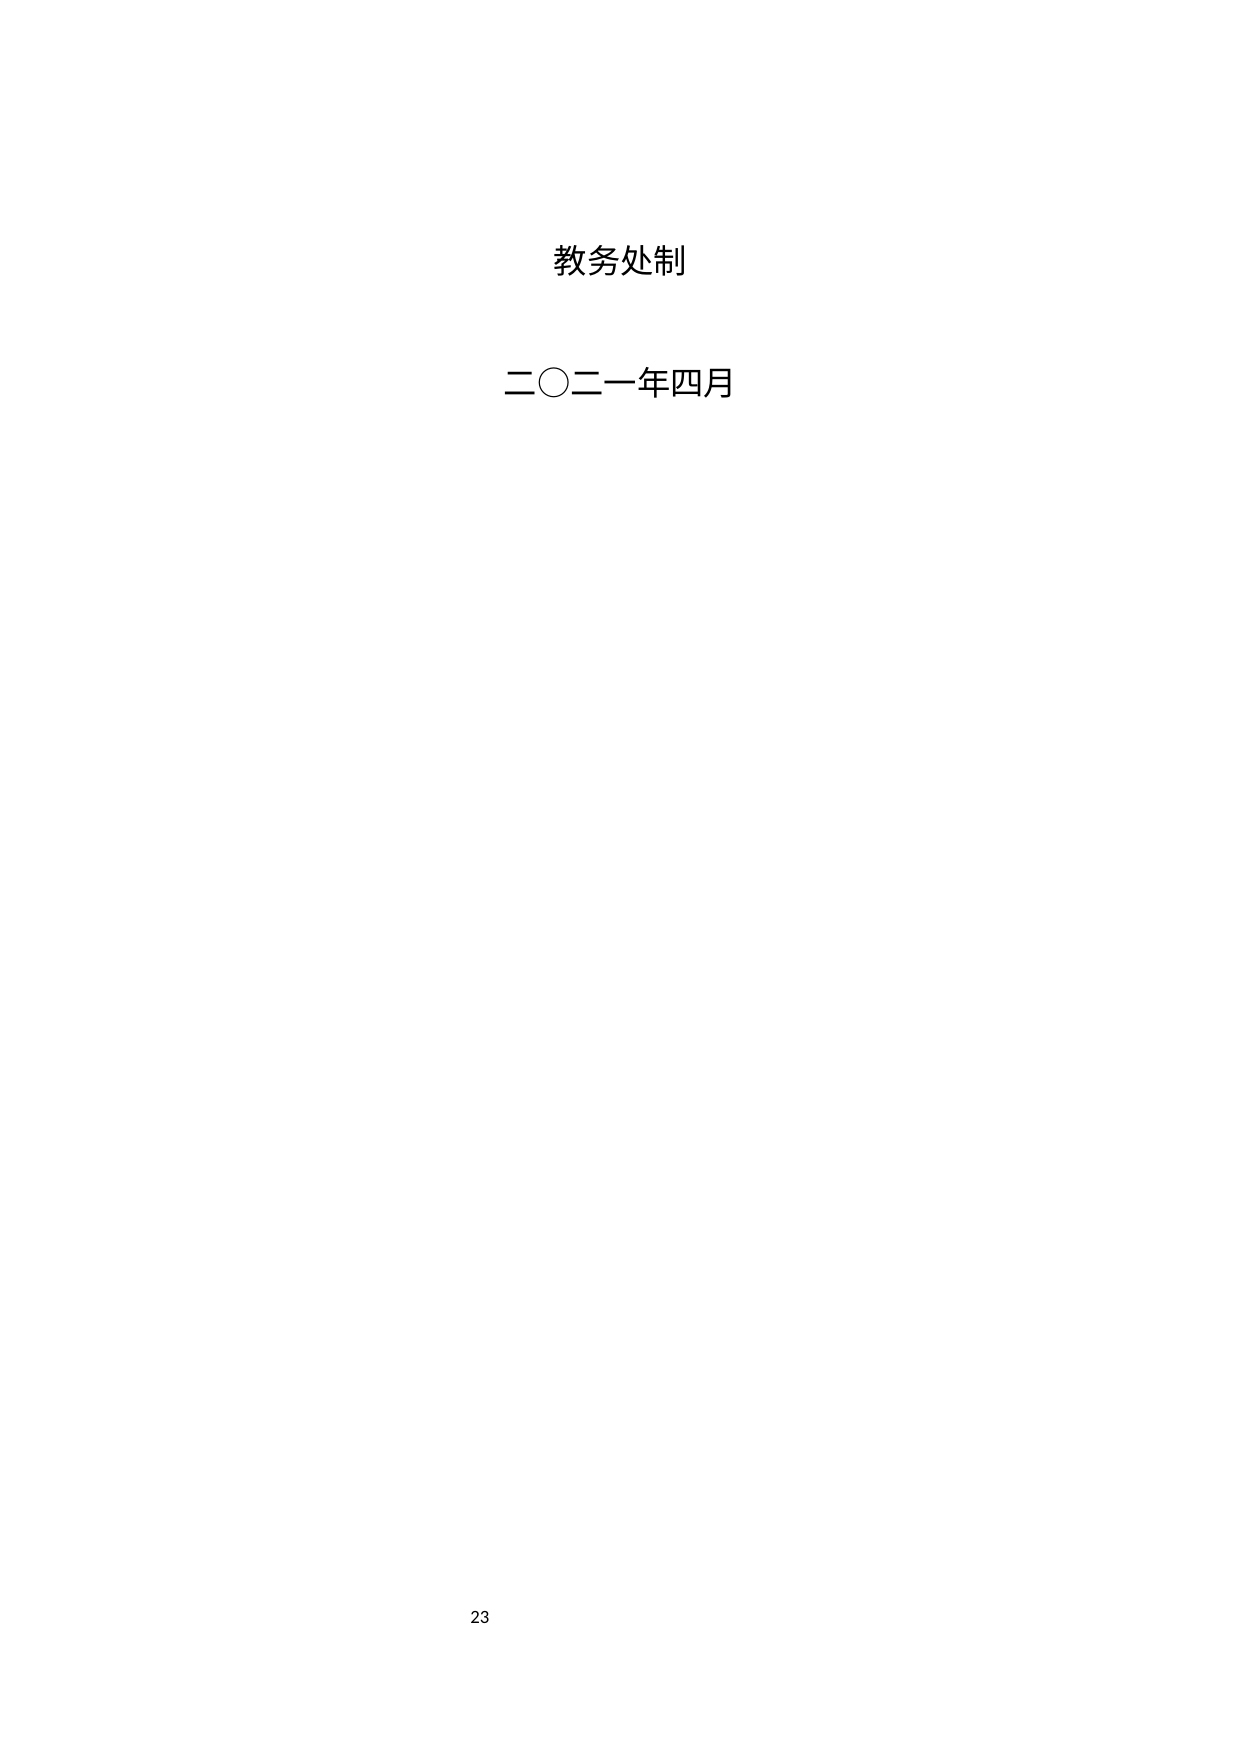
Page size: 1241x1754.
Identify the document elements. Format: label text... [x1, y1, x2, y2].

text 二○二一年四月 [187, 357, 1053, 405]
text 教务处制 [187, 227, 1053, 292]
